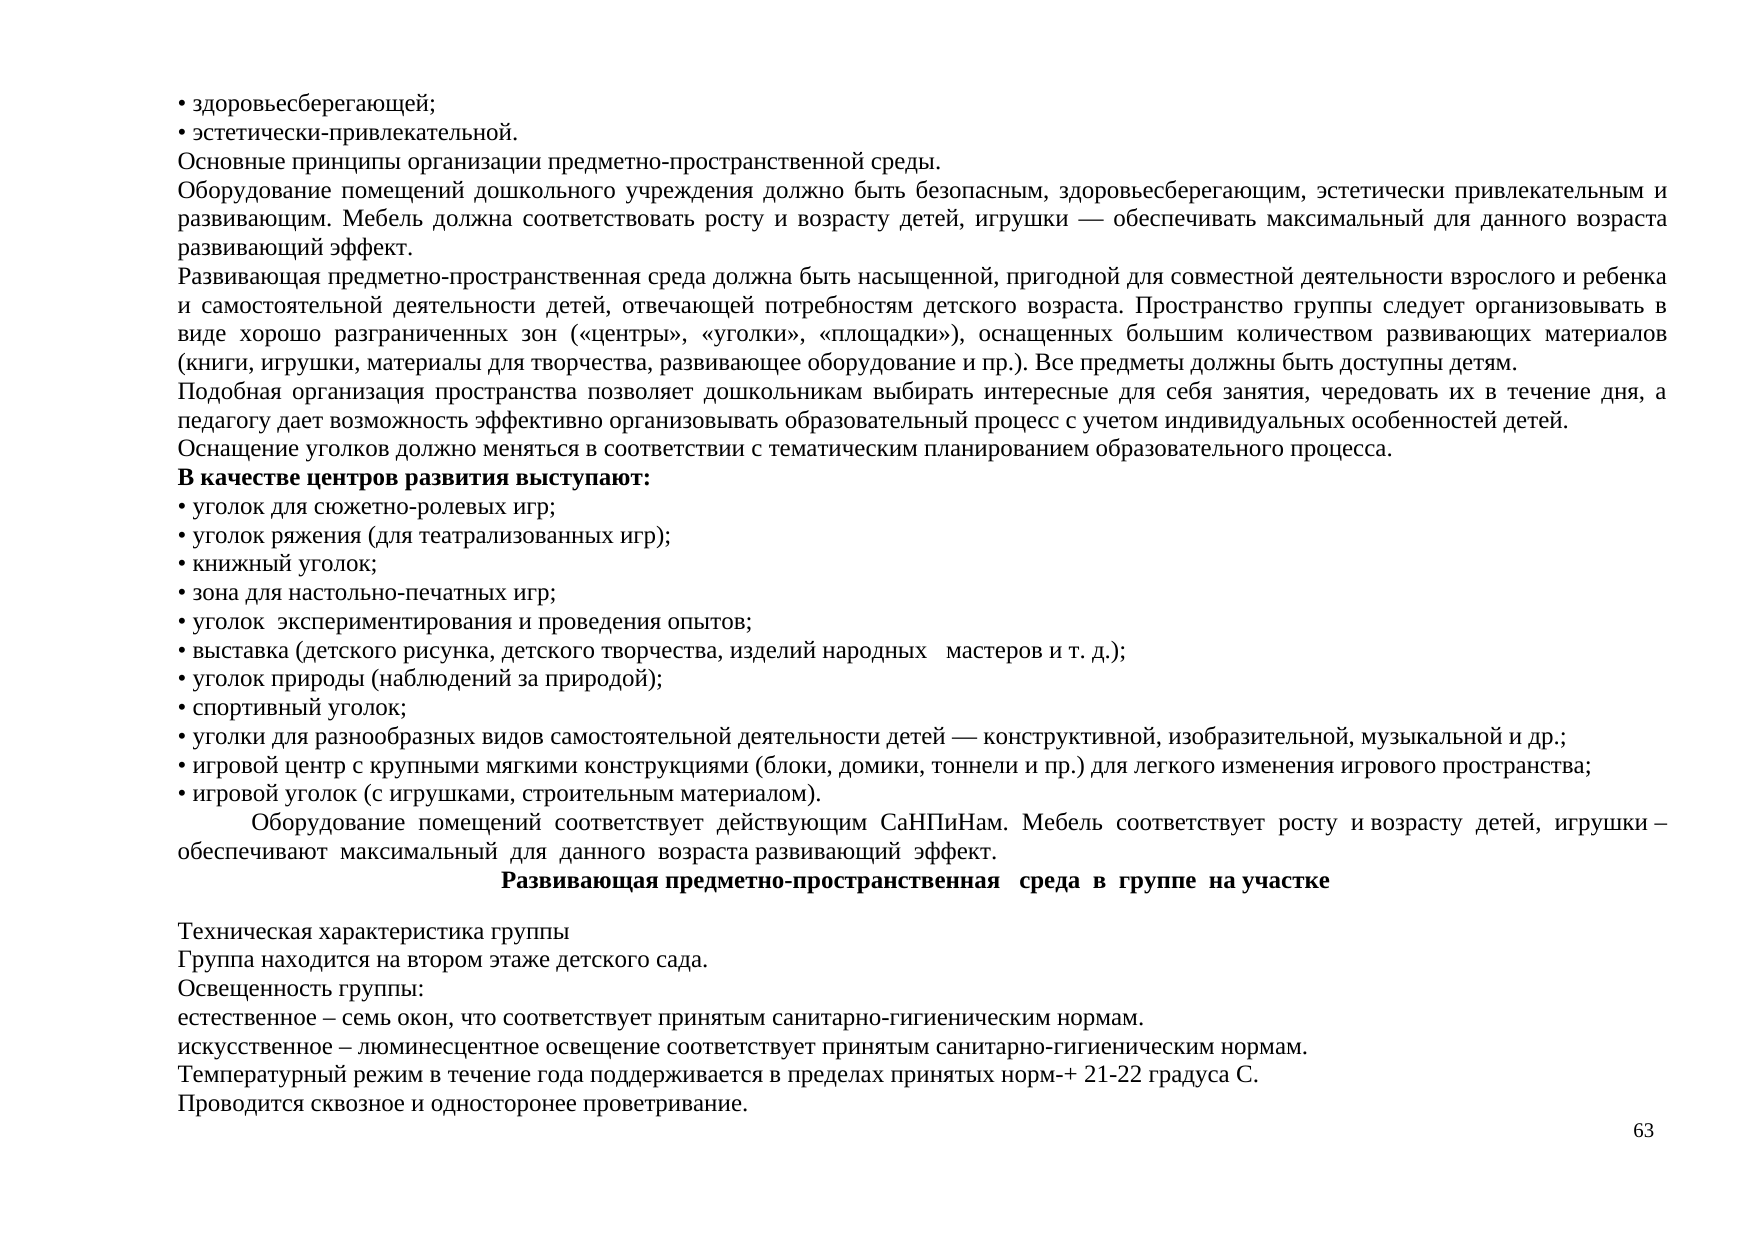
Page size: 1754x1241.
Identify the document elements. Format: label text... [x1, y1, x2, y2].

text • уголки для разнообразных видов самостоятельной деятельности детей — конструктивной, изобразительной, музыкальной и др.; [177, 721, 1668, 750]
text • уголок ряжения (для театрализованных игр); [177, 520, 1668, 548]
text Проводится сквозное и односторонее проветривание. [177, 1088, 1654, 1117]
text • уголок природы (наблюдений за природой); [177, 663, 1668, 692]
text Температурный режим в течение года поддерживается в пределах принятых норм-+ 21-22 градуса С. [177, 1059, 1654, 1088]
text Подобная организация пространства позволяет дошкольникам выбирать интересные для себя занятия, чередовать их в течение дня, а педагогу дает возможность эффективно организовывать образовательный процесс с учетом индивидуальных особенностей детей. [177, 376, 1668, 433]
text • уголок для сюжетно-ролевых игр; [177, 491, 1668, 520]
text • уголок экспериментирования и проведения опытов; [177, 606, 1668, 635]
text • игровой центр с крупными мягкими конструкциями (блоки, домики, тоннели и пр.) для легкого изменения игрового пространства; [177, 750, 1668, 778]
text Освещенность группы: [177, 973, 1654, 1002]
text естественное – семь окон, что соответствует принятым санитарно-гигиеническим нормам. [177, 1002, 1654, 1031]
text искусственное – люминесцентное освещение соответствует принятым санитарно-гигиеническим нормам. [177, 1031, 1654, 1059]
text Основные принципы организации предметно-пространственной среды. [177, 146, 1668, 175]
text Оснащение уголков должно меняться в соответствии с тематическим планированием образовательного процесса. [177, 433, 1668, 462]
text • спортивный уголок; [177, 692, 1668, 721]
text • эстетически-привлекательной. [177, 117, 1668, 146]
text • книжный уголок; [177, 548, 1668, 577]
text • зона для настольно-печатных игр; [177, 577, 1668, 606]
text Техническая характеристика группы [177, 916, 1654, 944]
text Развивающая предметно-пространственная среда должна быть насыщенной, пригодной для совместной деятельности взрослого и ребенка и самостоятельной деятельности детей, отвечающей потребностям детского возраста. Пространство группы следует организовывать в виде хорошо разграниченных зон («центры», «уголки», «площадки»), оснащенных большим количеством развивающих материалов (книги, игрушки, материалы для творчества, развивающее оборудование и пр.). Все предметы должны быть доступны детям. [177, 261, 1668, 376]
text Оборудование помещений дошкольного учреждения должно быть безопасным, здоровьесберегающим, эстетически привлекательным и развивающим. Мебель должна соответствовать росту и возрасту детей, игрушки — обеспечивать максимальный для данного возраста развивающий эффект. [177, 175, 1668, 261]
text • выставка (детского рисунка, детского творчества, изделий народных мастеров и т. д.); [177, 635, 1668, 663]
text Развивающая предметно-пространственная среда в группе на участке [177, 865, 1654, 893]
text • здоровьесберегающей; [177, 88, 1668, 117]
text • игровой уголок (с игрушками, строительным материалом). [177, 778, 1668, 807]
text Группа находится на втором этаже детского сада. [177, 944, 1654, 973]
text Оборудование помещений соответствует действующим СаНПиНам. Мебель соответствует росту и возрасту детей, игрушки – обеспечивают максимальный для данного возраста развивающий эффект. [177, 807, 1668, 865]
text В качестве центров развития выступают: [177, 462, 1668, 491]
